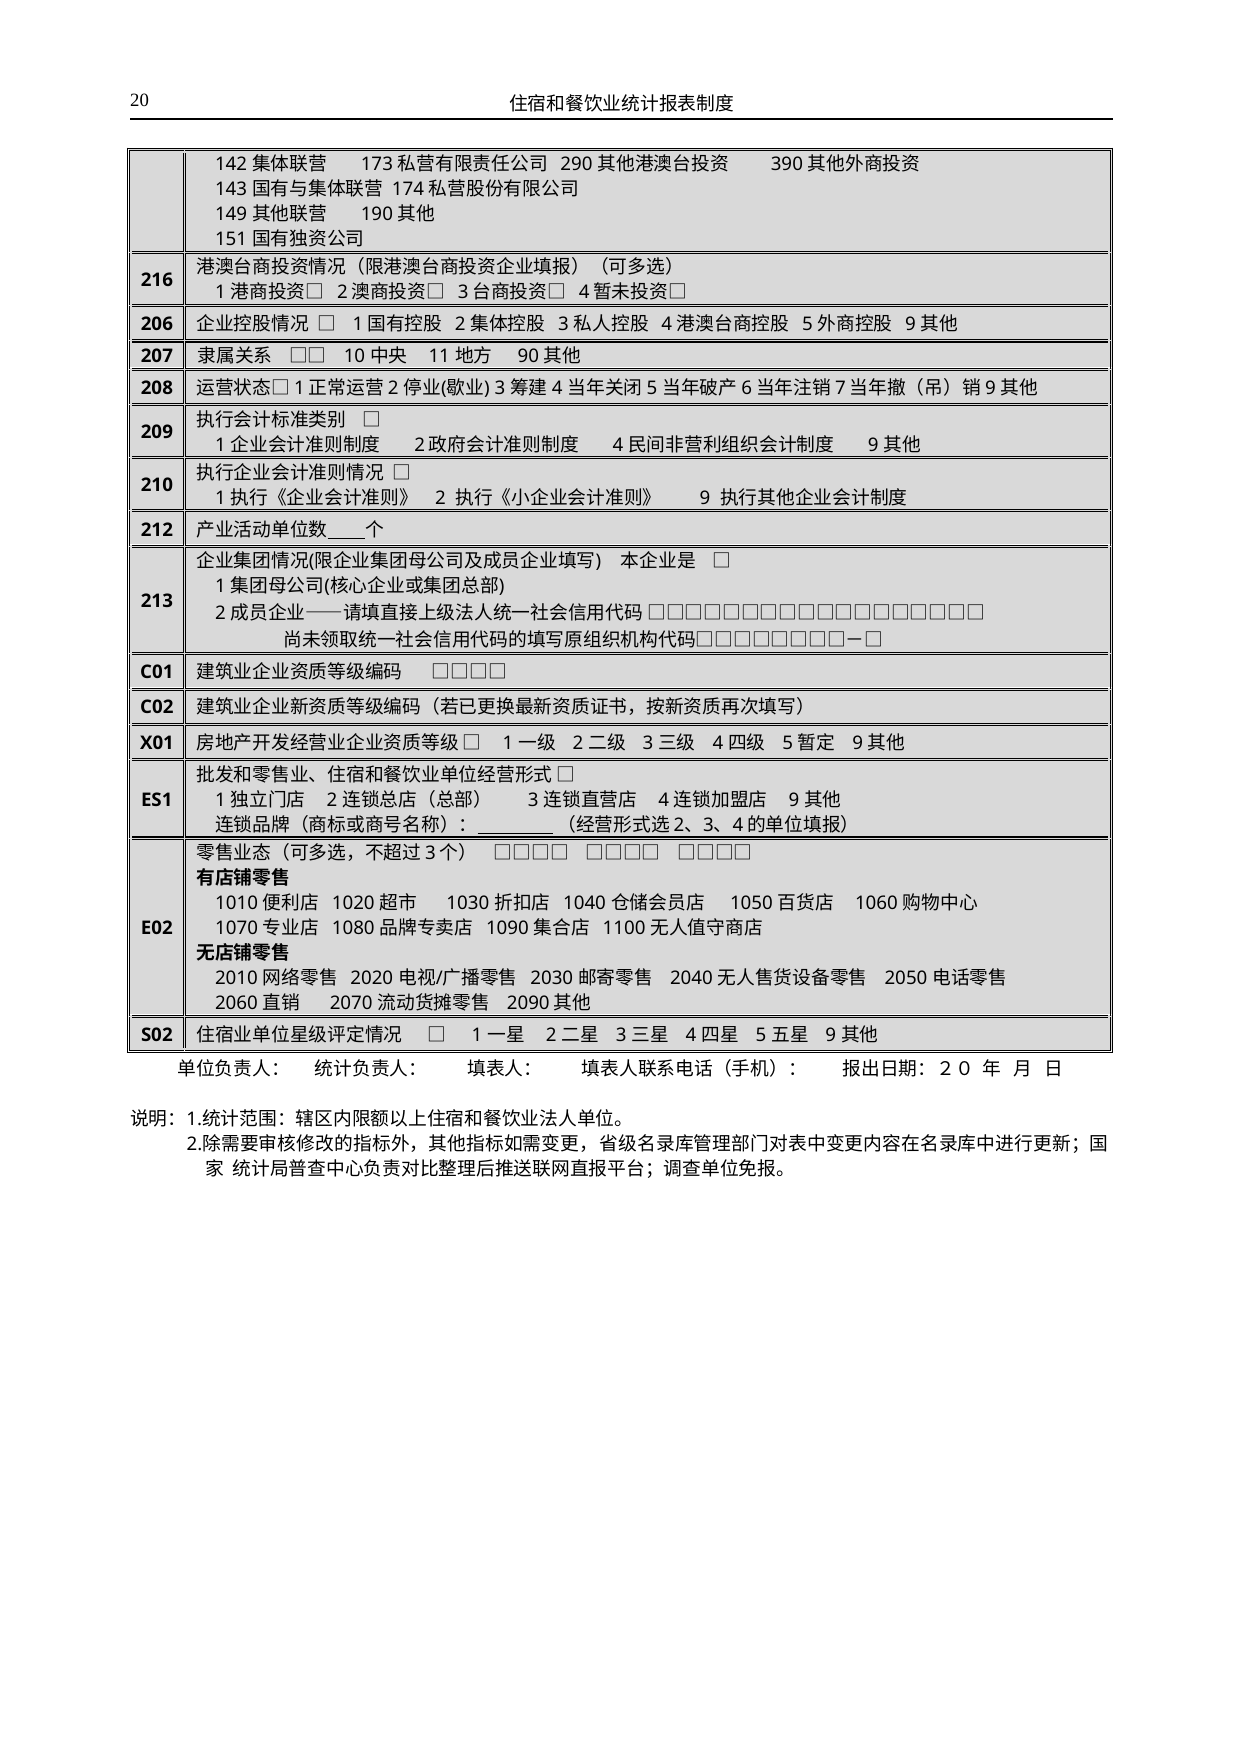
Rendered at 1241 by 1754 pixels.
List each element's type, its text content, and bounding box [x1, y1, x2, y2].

table_cell 206 [129, 304, 185, 339]
table_cell 建筑业企业资质等级编码 □□□□ [185, 652, 1112, 687]
table_cell S02 [130, 1015, 185, 1050]
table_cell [185, 151, 1110, 251]
text 单位负责人： 统计负责人： 填表人： 填表人联系电话（手机）： 报出日期：２０ 年 月 日 [130, 1053, 1110, 1080]
table_cell 212 [129, 509, 185, 544]
table_cell 210 [129, 456, 185, 509]
table_cell C02 [130, 688, 183, 723]
table_cell 港澳台商投资情况（限港澳台商投资企业填报）（可多选） 1 港商投资□ 2澳商投资□ 3台商投资□ 4暂未投资□ [186, 251, 1110, 304]
table_cell 产业活动单位数 个 [185, 509, 1112, 544]
table_cell 207 [129, 339, 185, 367]
table_cell C01 [129, 652, 185, 687]
table_cell 209 [129, 403, 185, 456]
table_cell 205 [130, 149, 185, 251]
table_cell 213 [130, 545, 183, 652]
table_cell 执行会计标准类别 □ 1 企业会计准则制度 2政府会计准则制度 4 民间非营利组织会计制度 9 其他 [185, 403, 1112, 456]
table_cell 216 [130, 251, 183, 304]
table_cell ES1 [129, 758, 185, 836]
table_cell E02 [130, 836, 183, 1014]
table_cell 零售业态（可多选，不超过3个） □□□□ □□□□ □□□□ 有店铺零售 1010 便利店 1020 超市 1030 折扣店 1040 仓储会员店 1050 百货店 1060 购物中心 1070 专业店 1080 品牌专卖店 1090 集合店 1100 无人值守商店 无店铺零售 2010 网络零售 2020 电视/广播零售 2030 邮寄零售 2040 无人售货设备零售 2050 电话零售 2060 直销 2070 流动货摊零售 2090其他 [186, 836, 1110, 1014]
table_cell 208 [130, 368, 183, 403]
table_cell 运营状态□ 1正常运营 2 停业(歇业) 3 筹建 4 当年关闭 5 当年破产 6当年注销 7当年撤（吊）销 9 其他 [186, 368, 1110, 403]
table_cell X01 [129, 723, 185, 758]
table_cell 批发和零售业、住宿和餐饮业单位经营形式 □ 1 独立门店 2 连锁总店（总部） 3 连锁直营店 4 连锁加盟店 9 其他 连锁品牌（商标或商号名称）： （经营形式选2、3、4的单位填报） [185, 758, 1112, 836]
text 2.除需要审核修改的指标外，其他指标如需变更，省级名录库管理部门对表中变更内容在名录库中进行更新；国家 统计局普查中心负责对比整理后推送联网直报平台；调查单位免报。 [186, 1130, 1110, 1180]
table_cell 隶属关系 □□ 10 中央 11 地方 90 其他 [185, 339, 1112, 367]
table_cell 企业控股情况 □ 1国有控股 2 集体控股 3 私人控股 4 港澳台商控股 5 外商控股 9 其他 [185, 304, 1112, 339]
table_cell 房地产开发经营业企业资质等级 □ 1 一级 2 二级 3 三级 4 四级 5 暂定 9 其他 [185, 723, 1112, 758]
table_cell 执行企业会计准则情况 □ 1 执行《企业会计准则》 2 执行《小企业会计准则》 9 执行其他企业会计制度 [185, 456, 1112, 509]
table_cell 企业集团情况(限企业集团母公司及成员企业填写) 本企业是 □ 1 集团母公司(核心企业或集团总部) 2 成员企业——请填直接上级法人统一社会信用代码 □□□□□□□□□□□□□□□□□□ 尚未领取统一社会信用代码的填写原组织机构代码□□□□□□□□－□ [186, 545, 1110, 652]
text 说明：1.统计范围：辖区内限额以上住宿和餐饮业法人单位。 [130, 1105, 1110, 1130]
table_cell 建筑业企业新资质等级编码（若已更换最新资质证书，按新资质再次填写） [186, 688, 1110, 723]
table_cell 住宿业单位星级评定情况 □ 1 一星 2 二星 3 三星 4 四星 5 五星 9 其他 [185, 1015, 1110, 1050]
